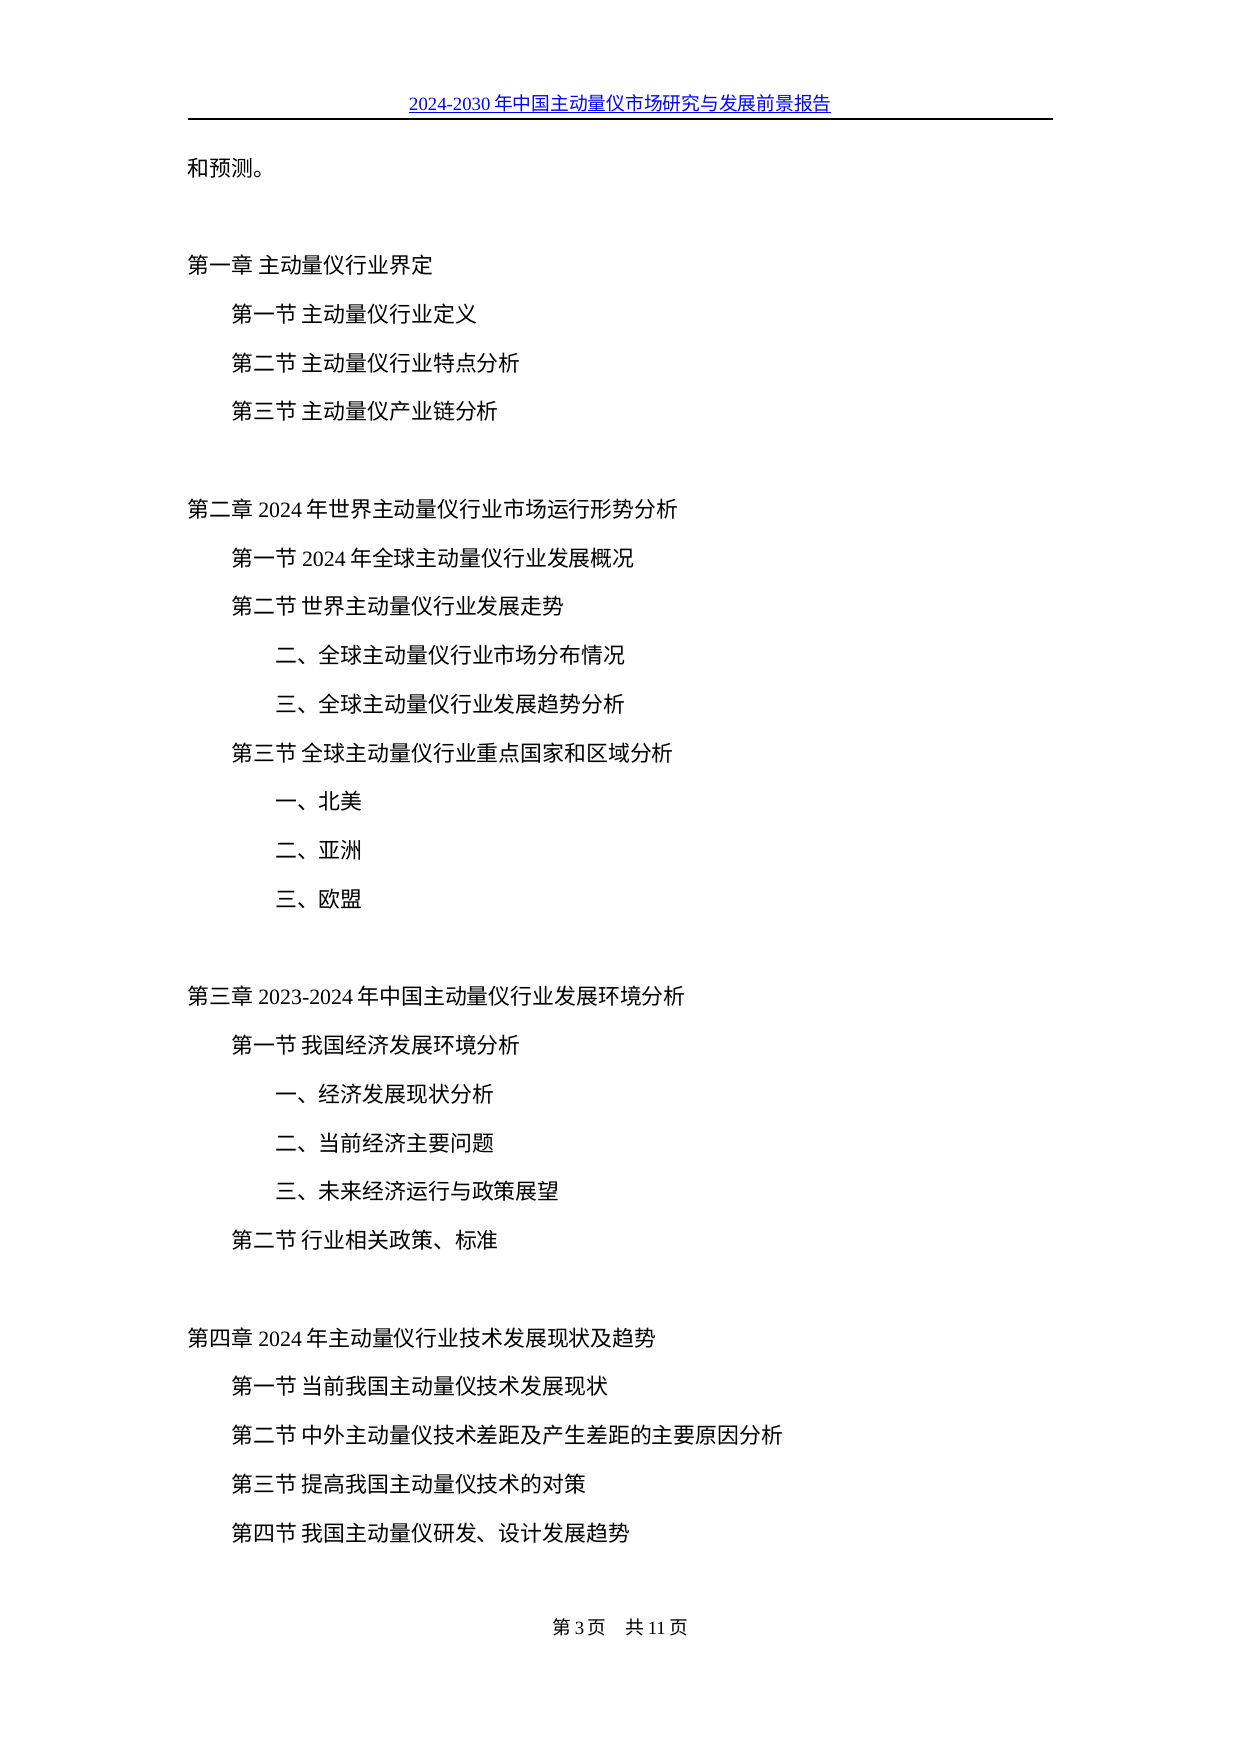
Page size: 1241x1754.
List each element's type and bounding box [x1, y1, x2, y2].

text [187, 150, 1053, 1548]
